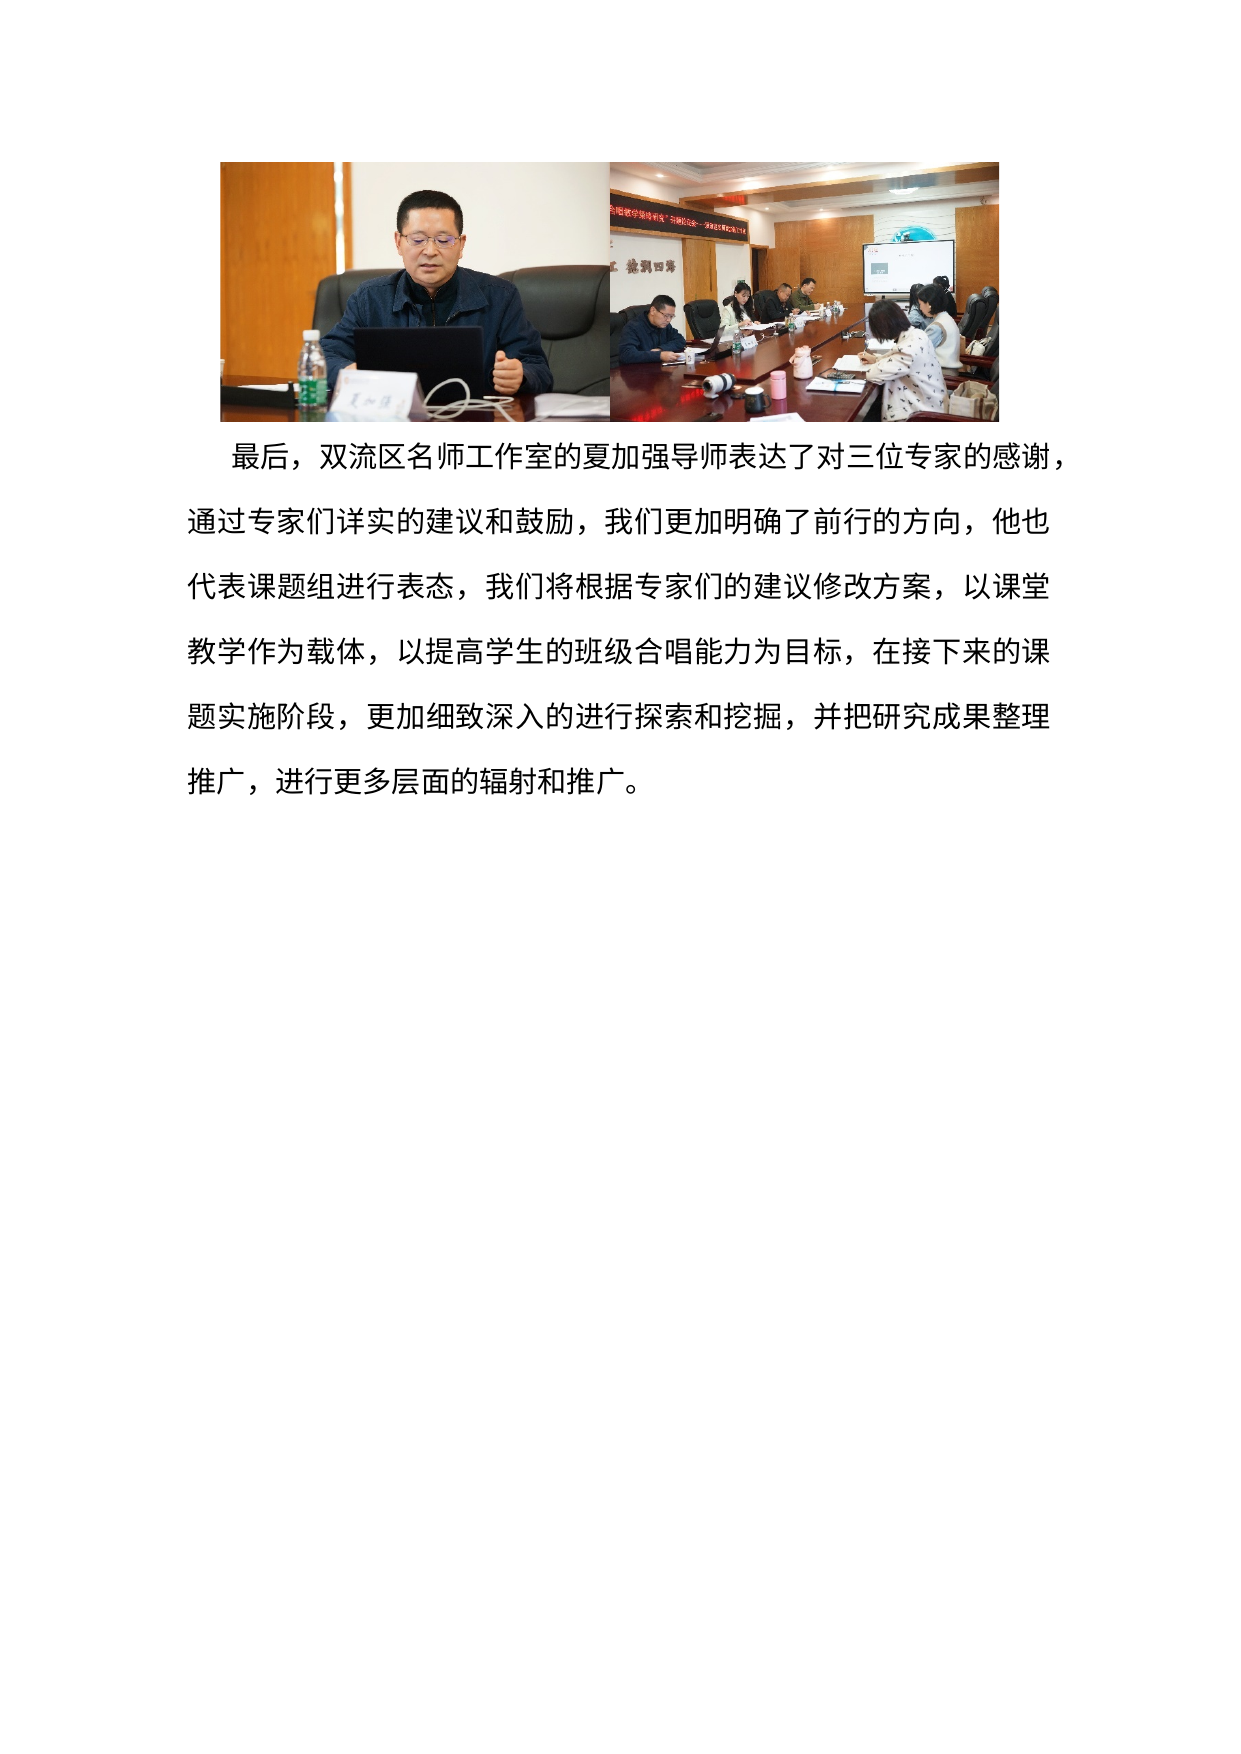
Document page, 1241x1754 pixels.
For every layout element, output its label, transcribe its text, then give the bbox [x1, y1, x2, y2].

picture [220, 162, 1000, 422]
text 最后，双流区名师工作室的夏加强导师表达了对三位专家的感谢，通过专家们详实的建议和鼓励，我们更加明确了前行的方向，他也代表课题组进行表态，我们将根据专家们的建议修改方案，以课堂教学作为载体，以提高学生的班级合唱能力为目标，在接下来的课题实施阶段，更加细致深入的进行探索和挖掘，并把研究成果整理推广，进行更多层面的辐射和推广。 [187, 422, 1053, 812]
